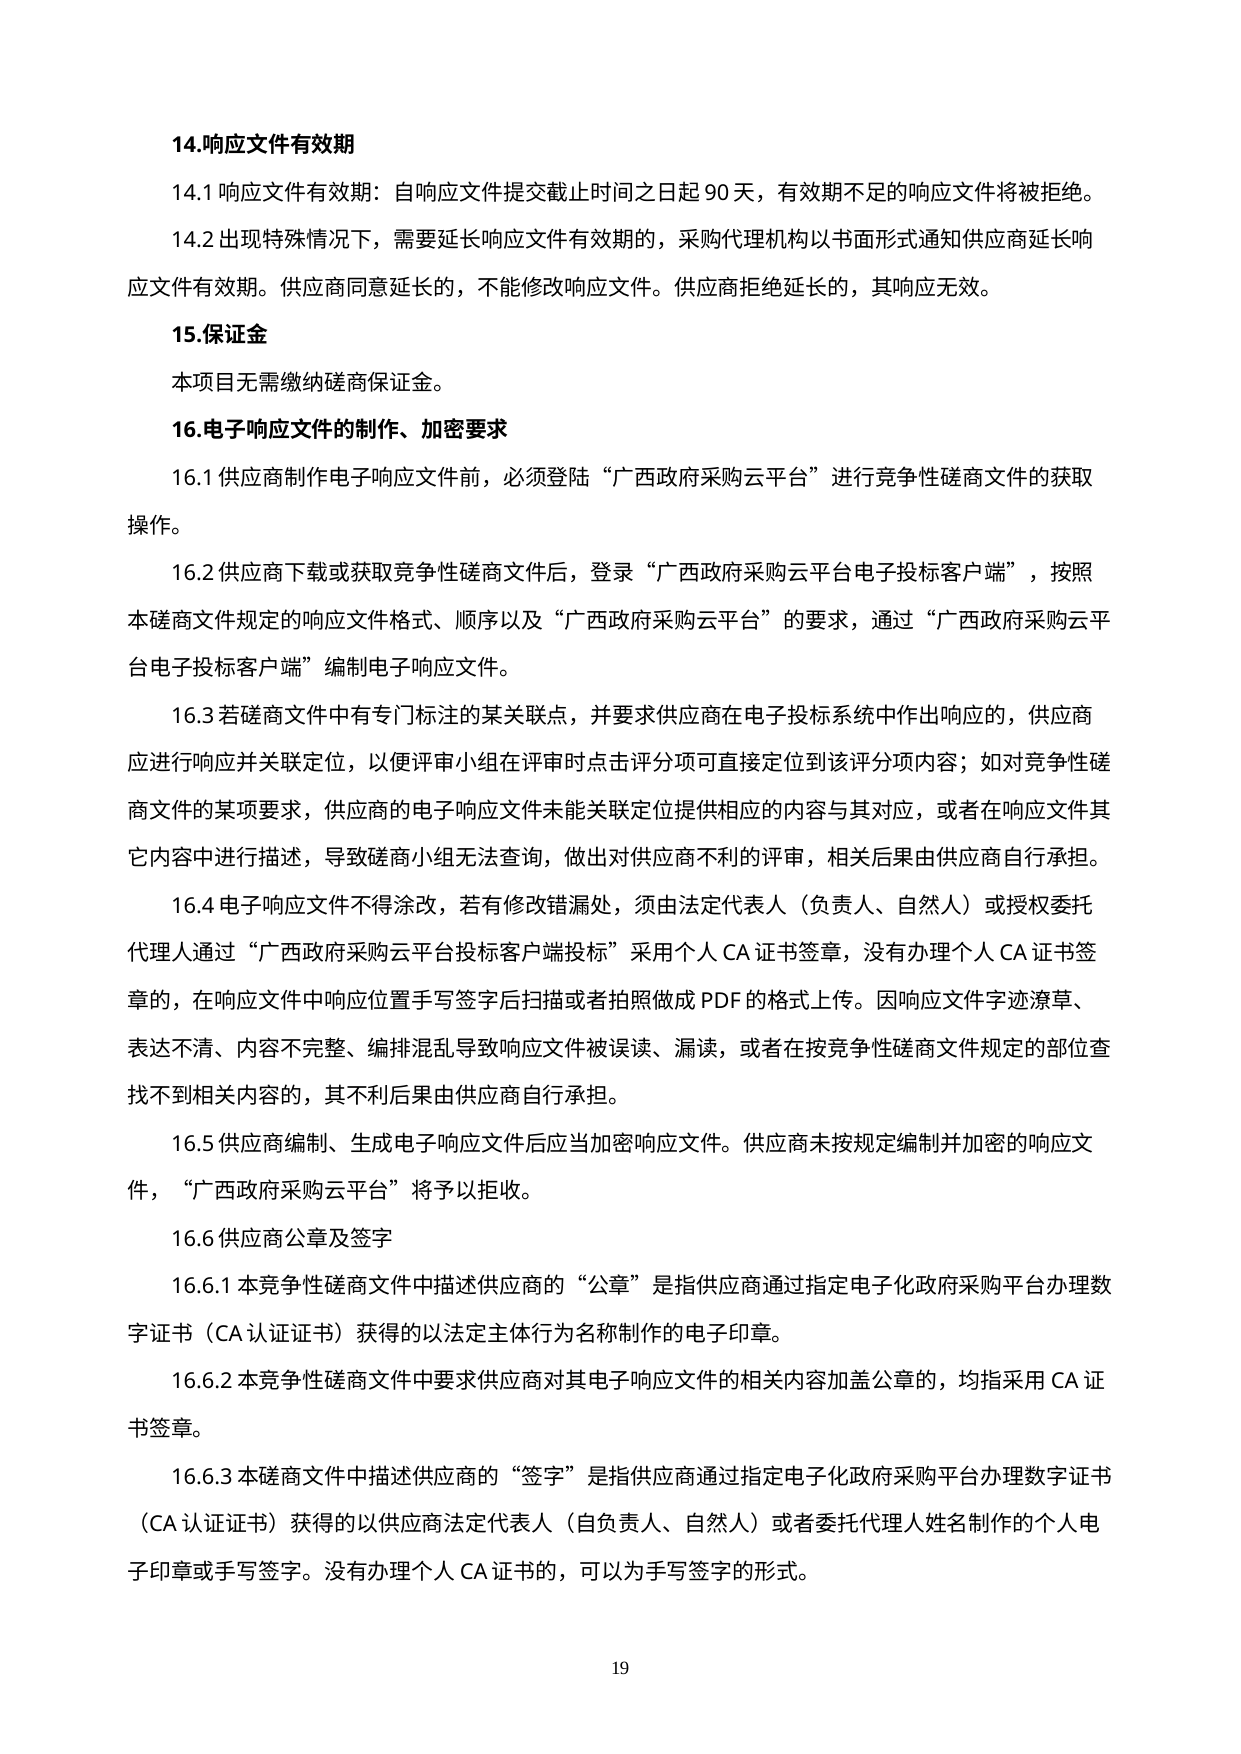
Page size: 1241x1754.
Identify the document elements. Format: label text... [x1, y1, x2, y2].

text 15.保证金 [127, 317, 1113, 349]
text 16.6供应商公章及签字 [127, 1221, 1113, 1252]
text 14.响应文件有效期 [127, 127, 1113, 159]
text 16.5供应商编制、生成电子响应文件后应当加密响应文件。供应商未按规定编制并加密的响应文件，“广西政府采购云平台”将予以拒收。 [127, 1126, 1113, 1205]
text 16.6.1本竞争性磋商文件中描述供应商的“公章”是指供应商通过指定电子化政府采购平台办理数字证书（CA认证证书）获得的以法定主体行为名称制作的电子印章。 [127, 1268, 1113, 1348]
text 本项目无需缴纳磋商保证金。 [127, 365, 1113, 397]
text 16.6.3本磋商文件中描述供应商的“签字”是指供应商通过指定电子化政府采购平台办理数字证书（CA认证证书）获得的以供应商法定代表人（自负责人、自然人）或者委托代理人姓名制作的个人电子印章或手写签字。没有办理个人CA证书的，可以为手写签字的形式。 [127, 1459, 1113, 1586]
text 16.6.2本竞争性磋商文件中要求供应商对其电子响应文件的相关内容加盖公章的，均指采用CA证书签章。 [127, 1363, 1113, 1443]
text 14.1响应文件有效期：自响应文件提交截止时间之日起90天，有效期不足的响应文件将被拒绝。 [127, 174, 1113, 206]
text 16.2供应商下载或获取竞争性磋商文件后，登录“广西政府采购云平台电子投标客户端”，按照本磋商文件规定的响应文件格式、顺序以及“广西政府采购云平台”的要求，通过“广西政府采购云平台电子投标客户端”编制电子响应文件。 [127, 555, 1113, 682]
text 16.1供应商制作电子响应文件前，必须登陆“广西政府采购云平台”进行竞争性磋商文件的获取操作。 [127, 460, 1113, 539]
text 14.2出现特殊情况下，需要延长响应文件有效期的，采购代理机构以书面形式通知供应商延长响应文件有效期。供应商同意延长的，不能修改响应文件。供应商拒绝延长的，其响应无效。 [127, 222, 1113, 301]
text 16.电子响应文件的制作、加密要求 [127, 412, 1113, 444]
text 16.3若磋商文件中有专门标注的某关联点，并要求供应商在电子投标系统中作出响应的，供应商应进行响应并关联定位，以便评审小组在评审时点击评分项可直接定位到该评分项内容；如对竞争性磋商文件的某项要求，供应商的电子响应文件未能关联定位提供相应的内容与其对应，或者在响应文件其它内容中进行描述，导致磋商小组无法查询，做出对供应商不利的评审，相关后果由供应商自行承担。 [127, 698, 1113, 872]
text 16.4电子响应文件不得涂改，若有修改错漏处，须由法定代表人（负责人、自然人）或授权委托代理人通过“广西政府采购云平台投标客户端投标”采用个人CA证书签章，没有办理个人CA证书签章的，在响应文件中响应位置手写签字后扫描或者拍照做成PDF的格式上传。因响应文件字迹潦草、表达不清、内容不完整、编排混乱导致响应文件被误读、漏读，或者在按竞争性磋商文件规定的部位查找不到相关内容的，其不利后果由供应商自行承担。 [127, 888, 1113, 1110]
